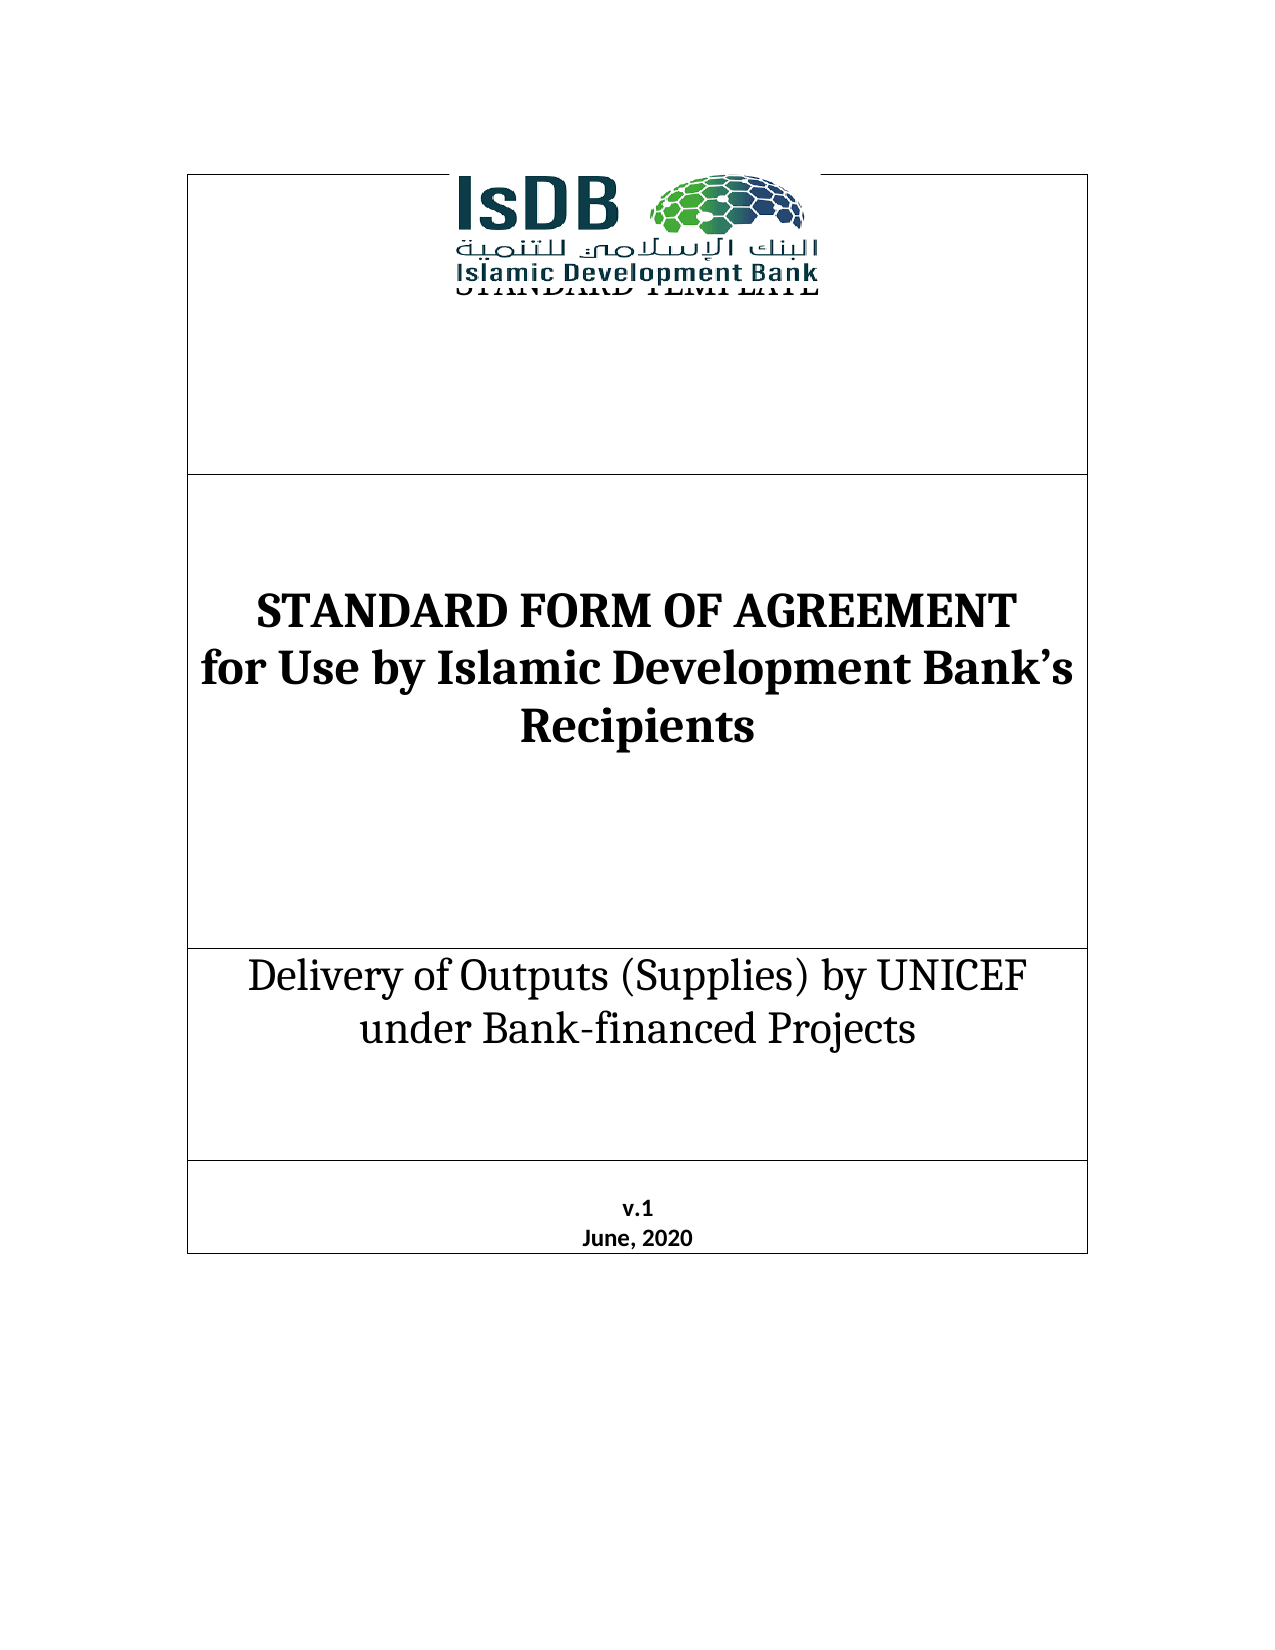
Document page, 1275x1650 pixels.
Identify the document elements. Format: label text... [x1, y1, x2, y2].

table_cell STANDARD FORM OF AGREEMENT for Use by Islamic Development Bank’s Recipients [188, 475, 1087, 948]
table_cell Delivery of Outputs (Supplies) by UNICEF under Bank-financed Projects [188, 949, 1087, 1160]
picture [449, 168, 821, 288]
table_cell v.1 June, 2020 [188, 1161, 1087, 1253]
table_header STANDARD TEMPLATE [188, 175, 1087, 474]
